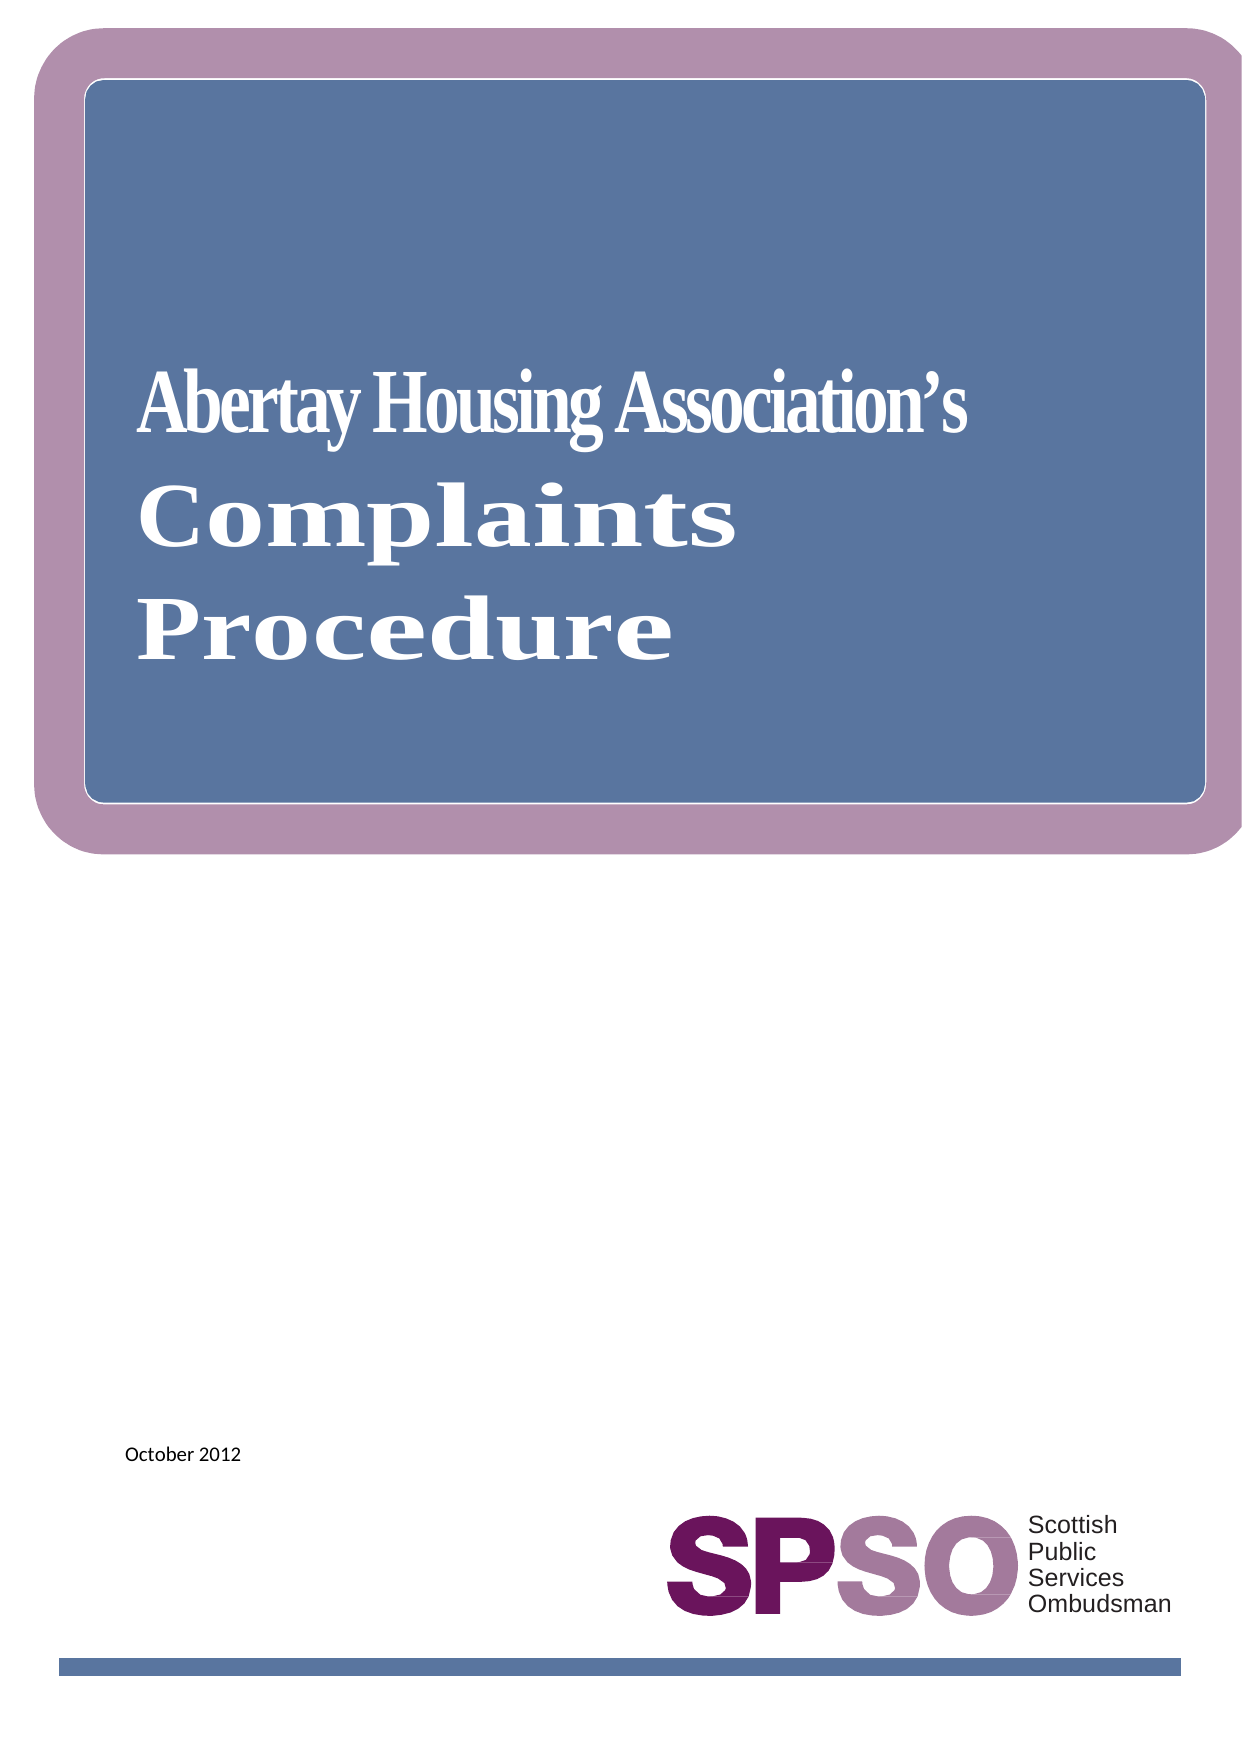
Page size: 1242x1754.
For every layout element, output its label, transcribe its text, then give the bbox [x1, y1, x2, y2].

text Scottish Public Services Ombudsman [1028, 1513, 1180, 1618]
text October 2012 [125, 1444, 1185, 1465]
text Procedure [136, 574, 1187, 679]
text Complaints [136, 461, 1187, 566]
text Abertay Housing Association’s [136, 359, 1187, 453]
